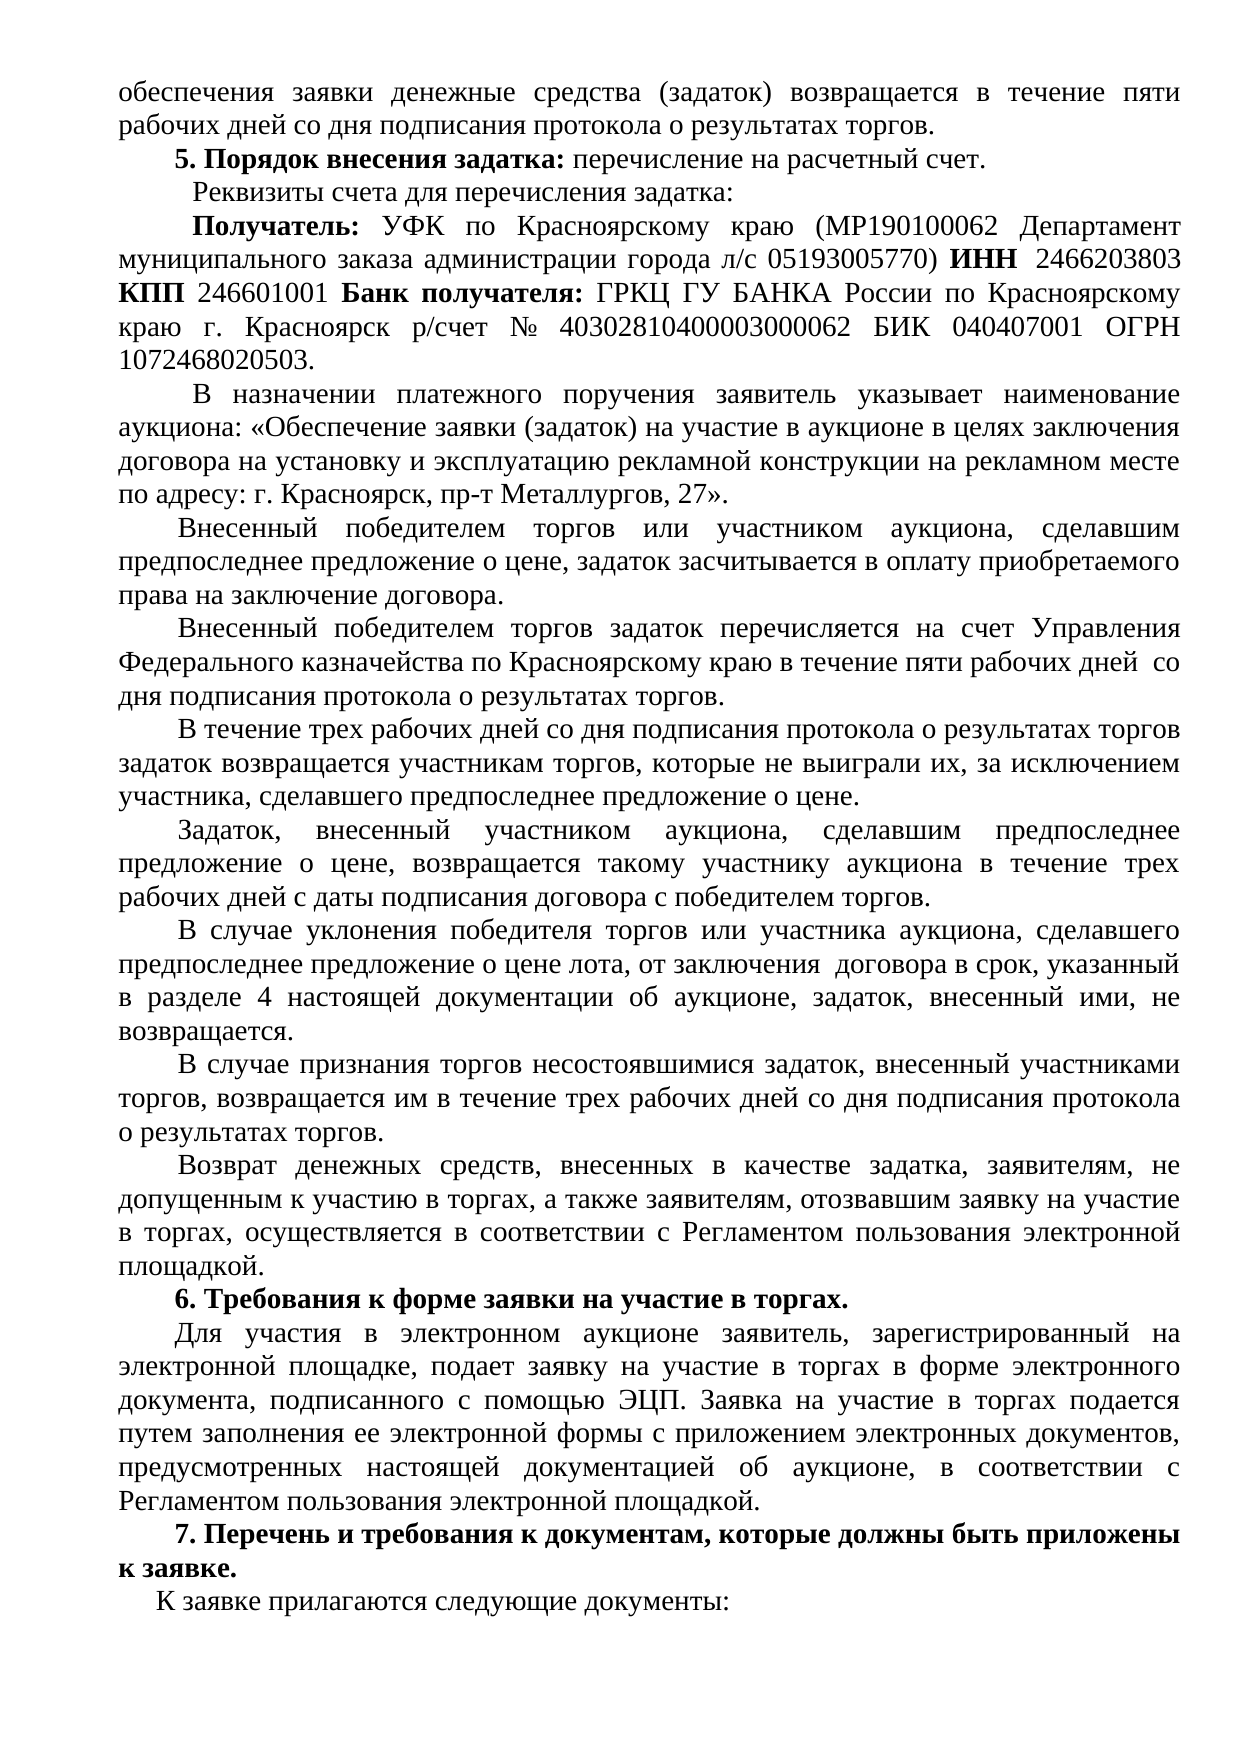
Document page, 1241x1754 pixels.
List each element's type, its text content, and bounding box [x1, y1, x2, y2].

title Реквизиты счета для перечисления задатка: [118, 174, 1181, 208]
title В течение трех рабочих дней со дня подписания протокола о результатах торгов задаток возвращается участникам торгов, которые не выиграли их, за исключением участника, сделавшего предпоследнее предложение о цене. [118, 711, 1181, 812]
title В случае признания торгов несостоявшимися задаток, внесенный участниками торгов, возвращается им в течение трех рабочих дней со дня подписания протокола о результатах торгов. [118, 1047, 1181, 1147]
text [118, 74, 1181, 141]
title В назначении платежного поручения заявитель указывает наименование аукциона: «Обеспечение заявки (задаток) на участие в аукционе в целях заключения договора на установку и эксплуатацию рекламной конструкции на рекламном месте по адресу: г. Красноярск, пр-т Металлургов, 27». [118, 376, 1181, 510]
title В случае уклонения победителя торгов или участника аукциона, сделавшего предпоследнее предложение о цене лота, от заключения договора в срок, указанный в разделе 4 настоящей документации об аукционе, задаток, внесенный ими, не возвращается. [118, 912, 1181, 1047]
text Получатель: УФК по Красноярскому краю (МР190100062 Департамент муниципального заказа администрации города л/с 05193005770) ИНН 2466203803 КПП 246601001 Банк получателя: ГРКЦ ГУ БАНКА России по Красноярскому краю г. Красноярск р/счет № 40302810400003000062 БИК 040407001 ОГРН 1072468020503. [118, 208, 1181, 376]
text Для участия в электронном аукционе заявитель, зарегистрированный на электронной площадке, подает заявку на участие в торгах в форме электронного документа, подписанного с помощью ЭЦП. Заявка на участие в торгах подается путем заполнения ее электронной формы с приложением электронных документов, предусмотренных настоящей документацией об аукционе, в соответствии с Регламентом пользования электронной площадкой. [118, 1315, 1181, 1516]
text 5. Порядок внесения задатка: перечисление на расчетный счет. [118, 141, 1181, 174]
text К заявке прилагаются следующие документы: [118, 1583, 1181, 1617]
title Задаток, внесенный участником аукциона, сделавшим предпоследнее предложение о цене, возвращается такому участнику аукциона в течение трех рабочих дней с даты подписания договора с победителем торгов. [118, 812, 1181, 912]
title Возврат денежных средств, внесенных в качестве задатка, заявителям, не допущенным к участию в торгах, а также заявителям, отозвавшим заявку на участие в торгах, осуществляется в соответствии с Регламентом пользования электронной площадкой. [118, 1147, 1181, 1281]
text 6. Требования к форме заявки на участие в торгах. [118, 1281, 1181, 1315]
title Внесенный победителем торгов задаток перечисляется на счет Управления Федерального казначейства по Красноярскому краю в течение пяти рабочих дней со дня подписания протокола о результатах торгов. [118, 611, 1181, 711]
text 7. Перечень и требования к документам, которые должны быть приложены к заявке. [118, 1516, 1181, 1583]
title Внесенный победителем торгов или участником аукциона, сделавшим предпоследнее предложение о цене, задаток засчитывается в оплату приобретаемого права на заключение договора. [118, 510, 1181, 611]
